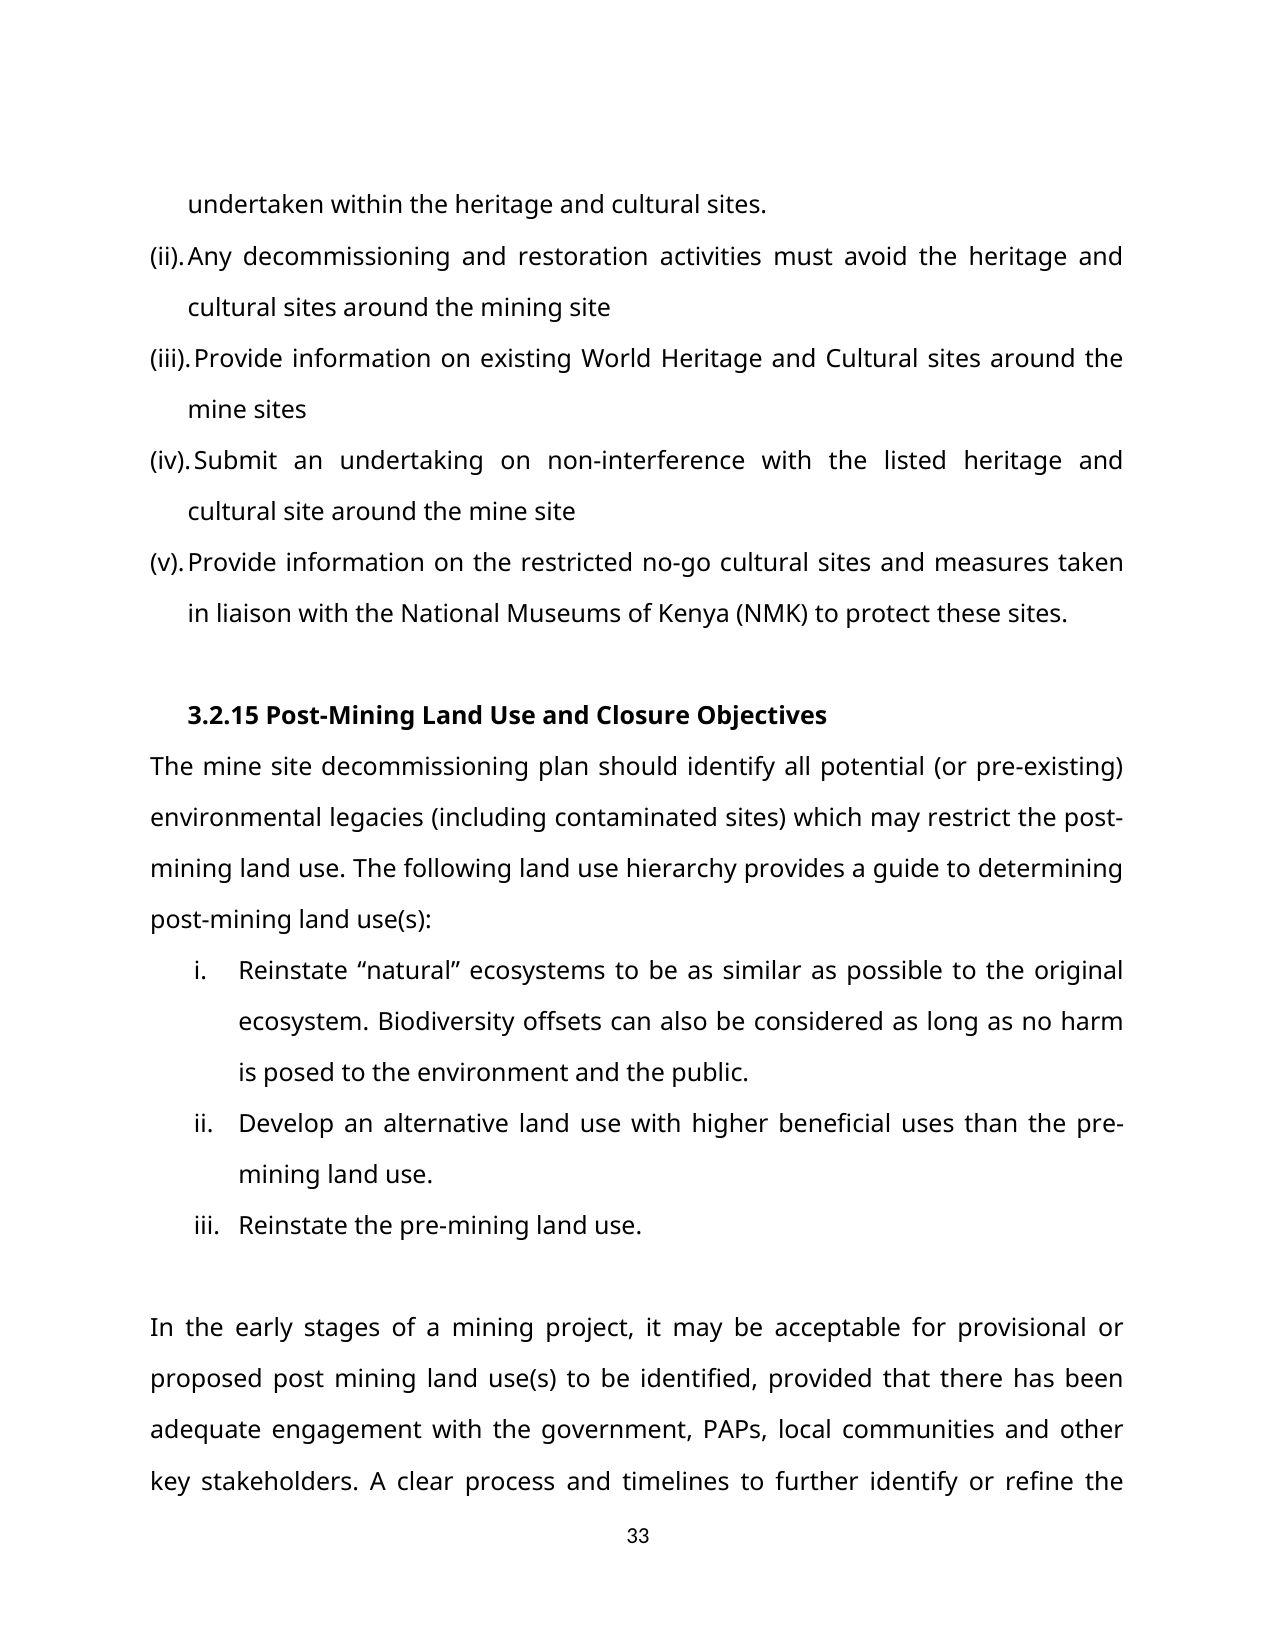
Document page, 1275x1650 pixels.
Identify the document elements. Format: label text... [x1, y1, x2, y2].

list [150, 187, 1125, 221]
list Reinstate the pre-mining land use. [194, 1208, 1125, 1242]
text The mine site decommissioning plan should identify all potential (or pre-existing) environmental legacies (including contaminated sites) which may restrict the post-mining land use. The following land use hierarchy provides a guide to determining post-mining land use(s): [150, 748, 1125, 936]
list Provide information on the restricted no-go cultural sites and measures taken in liaison with the National Museums of Kenya (NMK) to protect these sites. [150, 544, 1125, 629]
list Develop an alternative land use with higher beneficial uses than the pre-mining land use. [194, 1106, 1125, 1191]
list Any decommissioning and restoration activities must avoid the heritage and cultural sites around the mining site [150, 238, 1125, 323]
list Submit an undertaking on non-interference with the listed heritage and cultural site around the mine site [150, 442, 1125, 527]
list Reinstate “natural” ecosystems to be as similar as possible to the original ecosystem. Biodiversity offsets can also be considered as long as no harm is posed to the environment and the public. [194, 953, 1125, 1089]
list Provide information on existing World Heritage and Cultural sites around the mine sites [150, 340, 1125, 425]
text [150, 1310, 1125, 1497]
list 3.2.15 Post-Mining Land Use and Closure Objectives [187, 697, 1125, 732]
